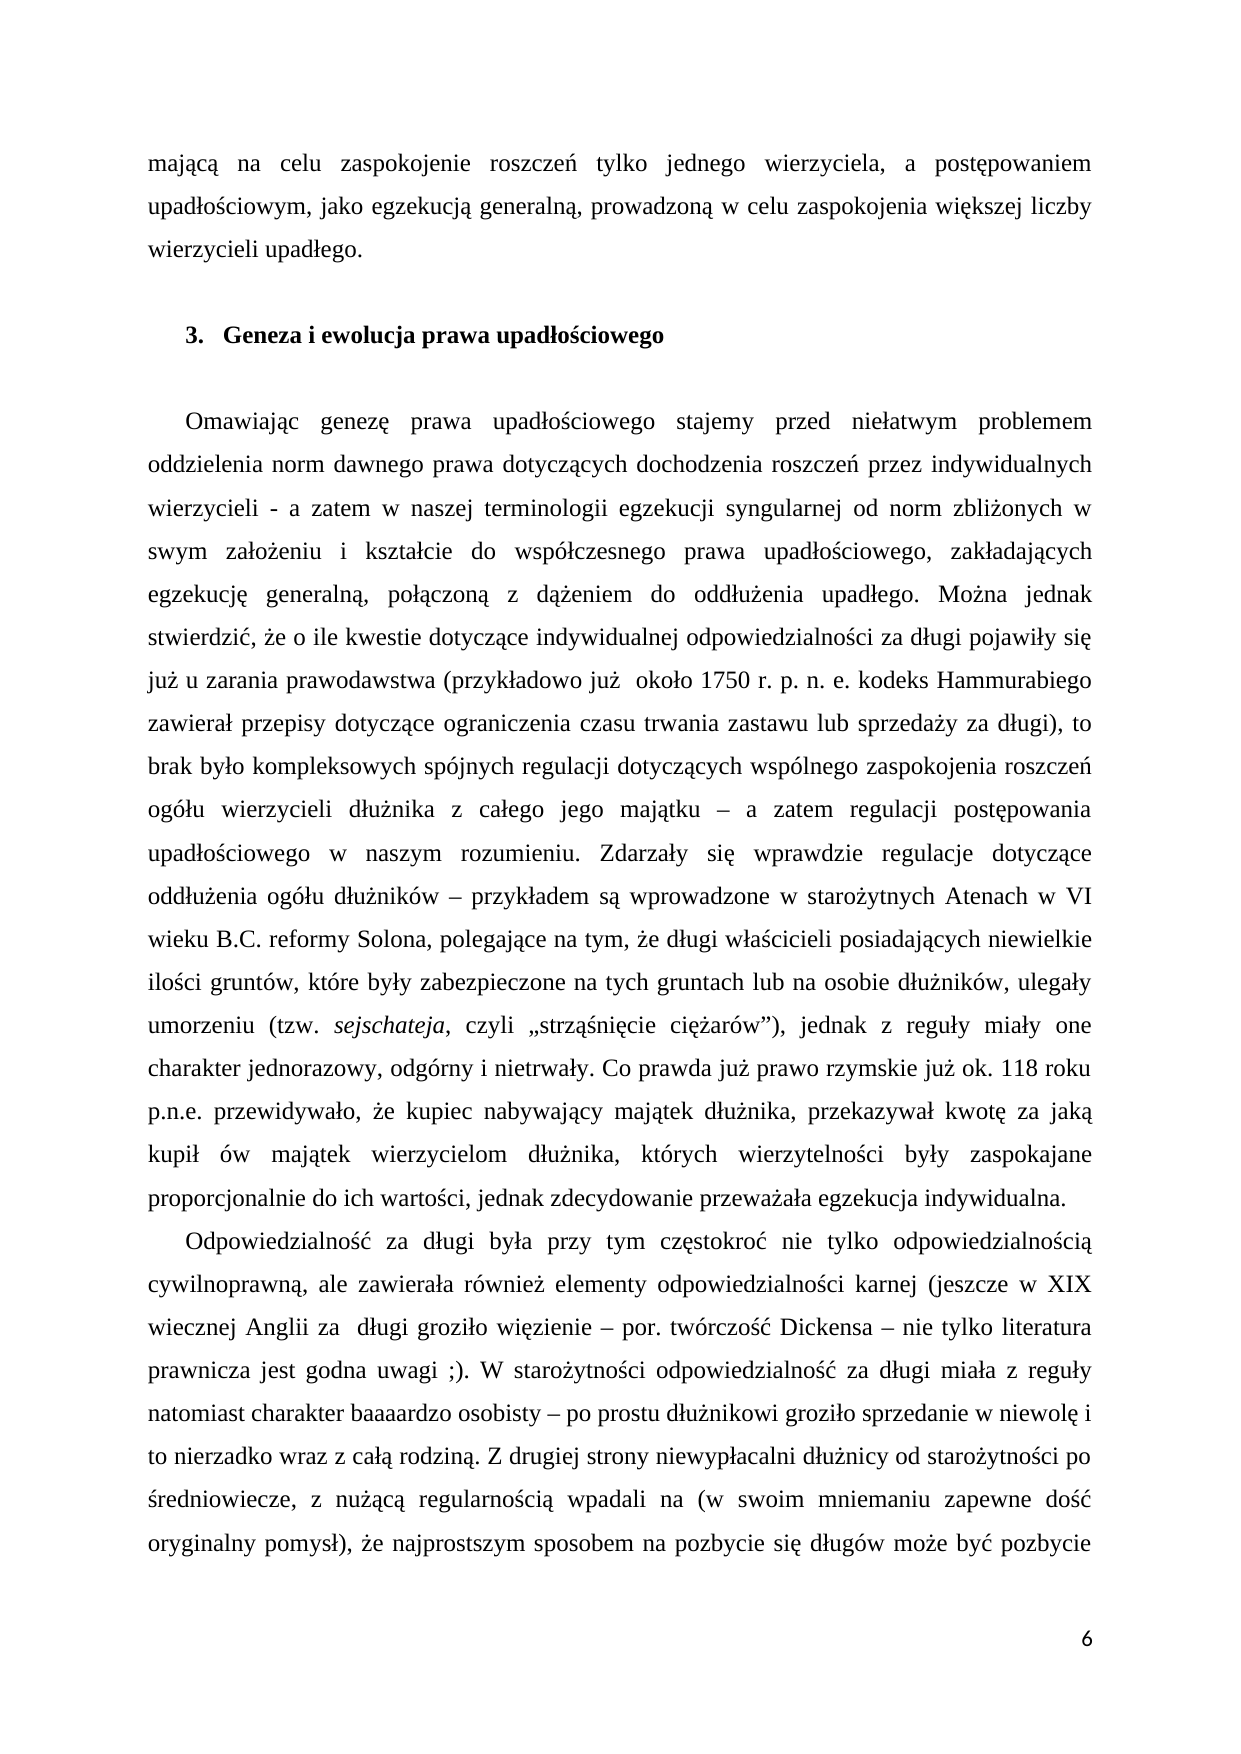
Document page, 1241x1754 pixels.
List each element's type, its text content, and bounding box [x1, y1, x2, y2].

list Geneza i ewolucja prawa upadłościowego [185, 320, 1093, 349]
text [148, 148, 1093, 263]
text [148, 1226, 1093, 1556]
text Omawiając genezę prawa upadłościowego stajemy przed niełatwym problemem oddzielenia norm dawnego prawa dotyczących dochodzenia roszczeń przez indywidualnych wierzycieli - a zatem w naszej terminologii egzekucji syngularnej od norm zbliżonych w swym założeniu i kształcie do współczesnego prawa upadłościowego, zakładających egzekucję generalną, połączoną z dążeniem do oddłużenia upadłego. Można jednak stwierdzić, że o ile kwestie dotyczące indywidualnej odpowiedzialności za długi pojawiły się już u zarania prawodawstwa (przykładowo już około 1750 r. p. n. e. kodeks Hammurabiego zawierał przepisy dotyczące ograniczenia czasu trwania zastawu lub sprzedaży za długi), to brak było kompleksowych spójnych regulacji dotyczących wspólnego zaspokojenia roszczeń ogółu wierzycieli dłużnika z całego jego majątku – a zatem regulacji postępowania upadłościowego w naszym rozumieniu. Zdarzały się wprawdzie regulacje dotyczące oddłużenia ogółu dłużników – przykładem są wprowadzone w starożytnych Atenach w VI wieku B.C. reformy Solona, polegające na tym, że długi właścicieli posiadających niewielkie ilości gruntów, które były zabezpieczone na tych gruntach lub na osobie dłużników, ulegały umorzeniu (tzw. sejschateja, czyli „strząśnięcie ciężarów”), jednak z reguły miały one charakter jednorazowy, odgórny i nietrwały. Co prawda już prawo rzymskie już ok. 118 roku p.n.e. przewidywało, że kupiec nabywający majątek dłużnika, przekazywał kwotę za jaką kupił ów majątek wierzycielom dłużnika, których wierzytelności były zaspokajane proporcjonalnie do ich wartości, jednak zdecydowanie przeważała egzekucja indywidualna. [148, 406, 1093, 1211]
